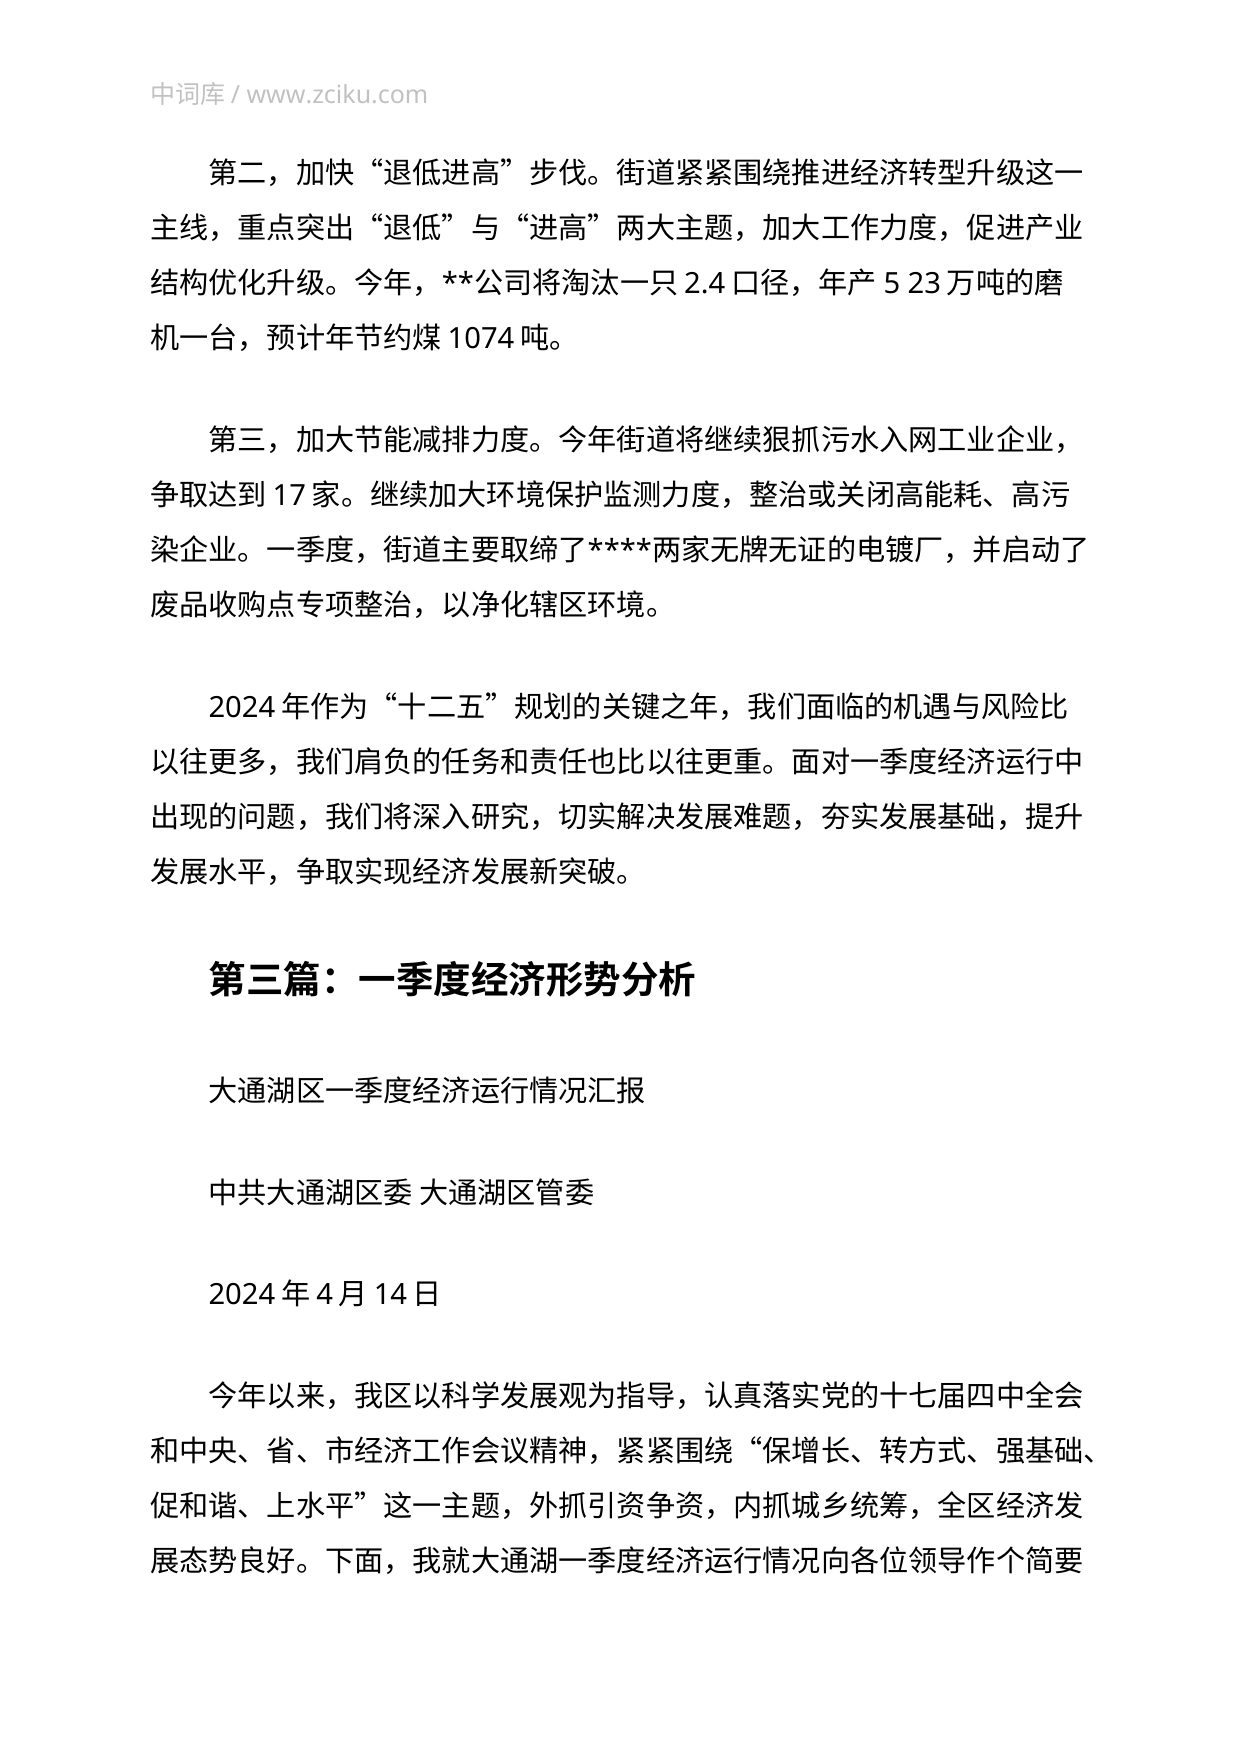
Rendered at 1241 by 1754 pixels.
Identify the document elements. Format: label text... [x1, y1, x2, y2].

text 大通湖区一季度经济运行情况汇报 [150, 1067, 1090, 1110]
text 中共大通湖区委 大通湖区管委 [150, 1169, 1090, 1211]
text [150, 1373, 1090, 1580]
text 2024年作为“十二五”规划的关键之年，我们面临的机遇与风险比以往更多，我们肩负的任务和责任也比以往更重。面对一季度经济运行中出现的问题，我们将深入研究，切实解决发展难题，夯实发展基础，提升发展水平，争取实现经济发展新突破。 [150, 683, 1090, 891]
text 第三，加大节能减排力度。今年街道将继续狠抓污水入网工业企业，争取达到17家。继续加大环境保护监测力度，整治或关闭高能耗、高污染企业。一季度，街道主要取缔了****两家无牌无证的电镀厂，并启动了废品收购点专项整治，以净化辖区环境。 [150, 417, 1090, 624]
text 2024年4月14日 [150, 1271, 1090, 1313]
text 第二，加快“退低进高”步伐。街道紧紧围绕推进经济转型升级这一主线，重点突出“退低”与“进高”两大主题，加大工作力度，促进产业结构优化升级。今年，**公司将淘汰一只2.4口径，年产 5 23万吨的磨机一台，预计年节约煤1074吨。 [150, 150, 1090, 357]
text 第三篇：一季度经济形势分析 [150, 950, 1090, 1004]
